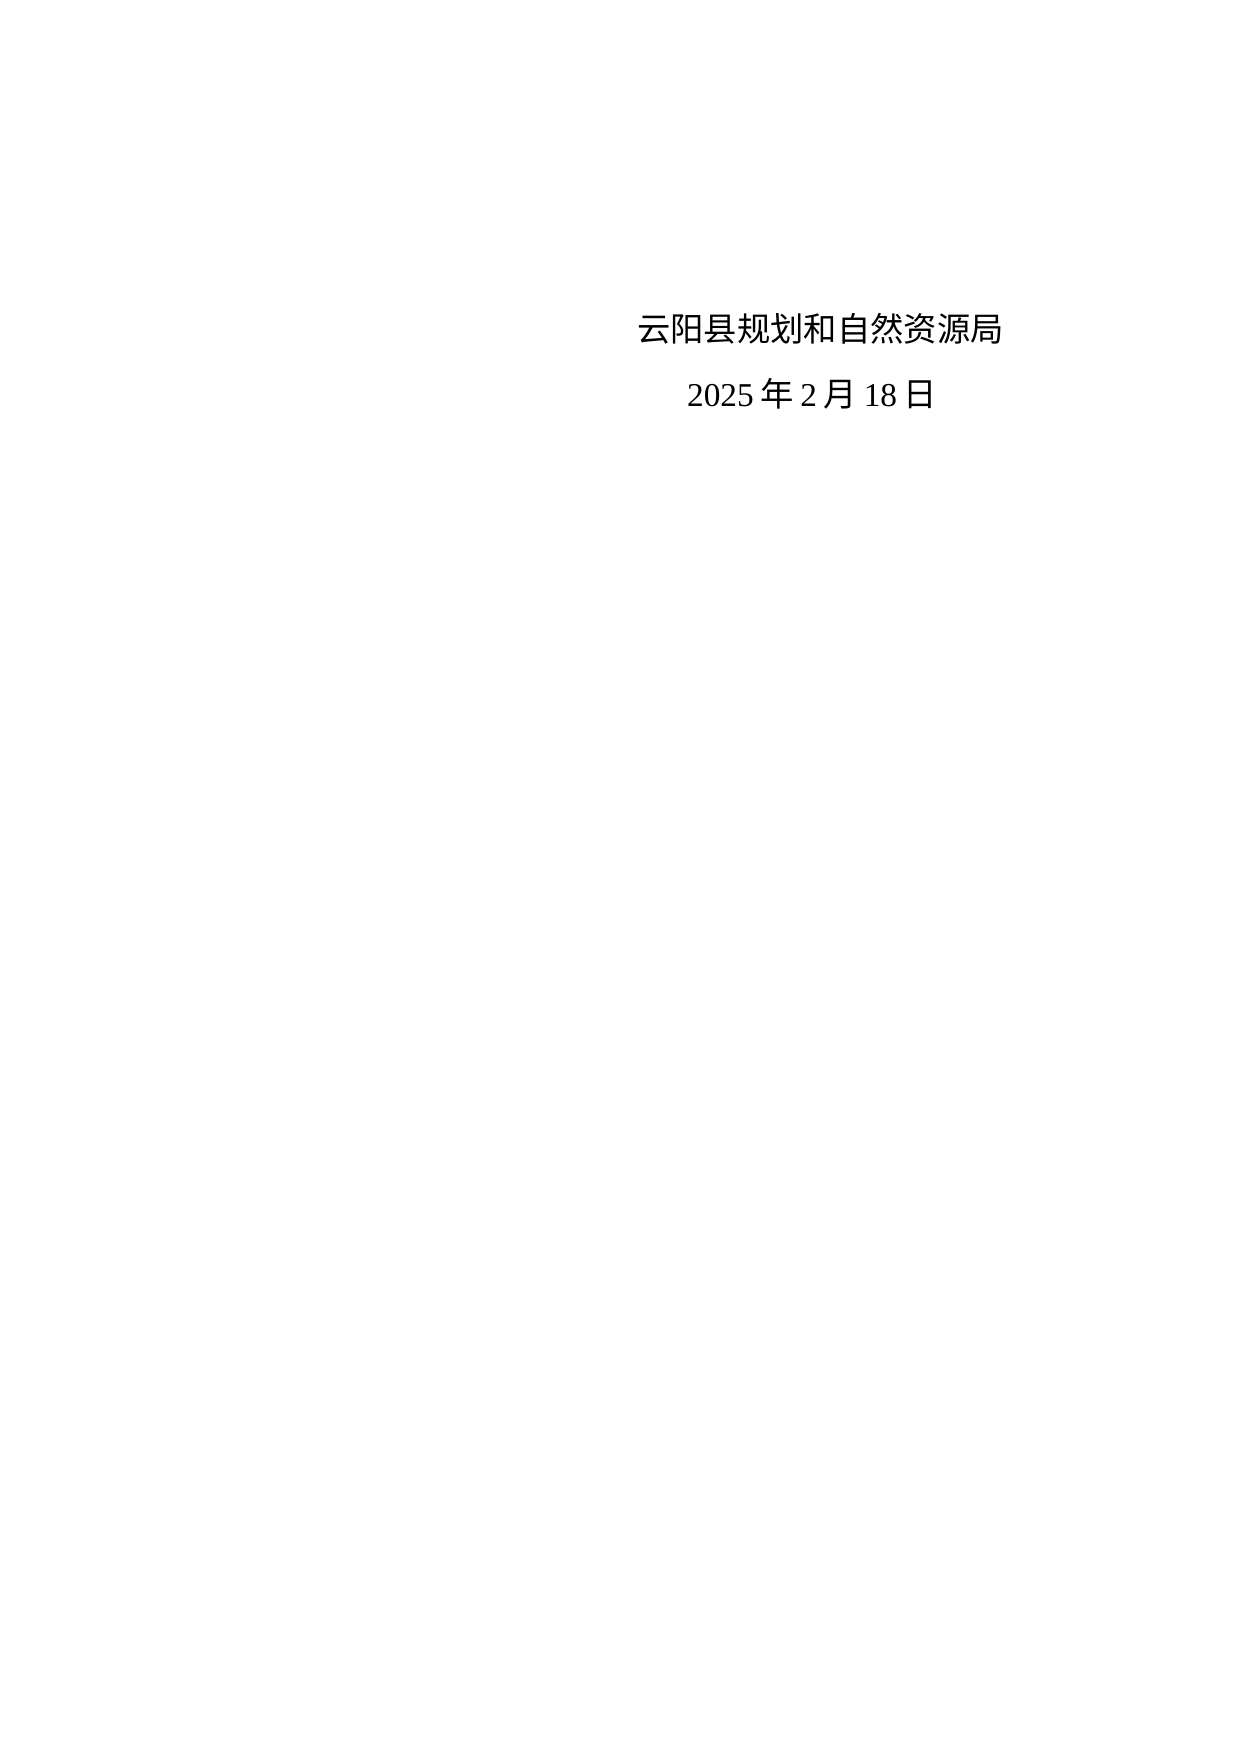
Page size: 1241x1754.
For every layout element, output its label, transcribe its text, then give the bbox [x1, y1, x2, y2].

text 云阳县规划和自然资源局 [153, 295, 1075, 360]
text 2025年2月18日 [153, 360, 1031, 425]
